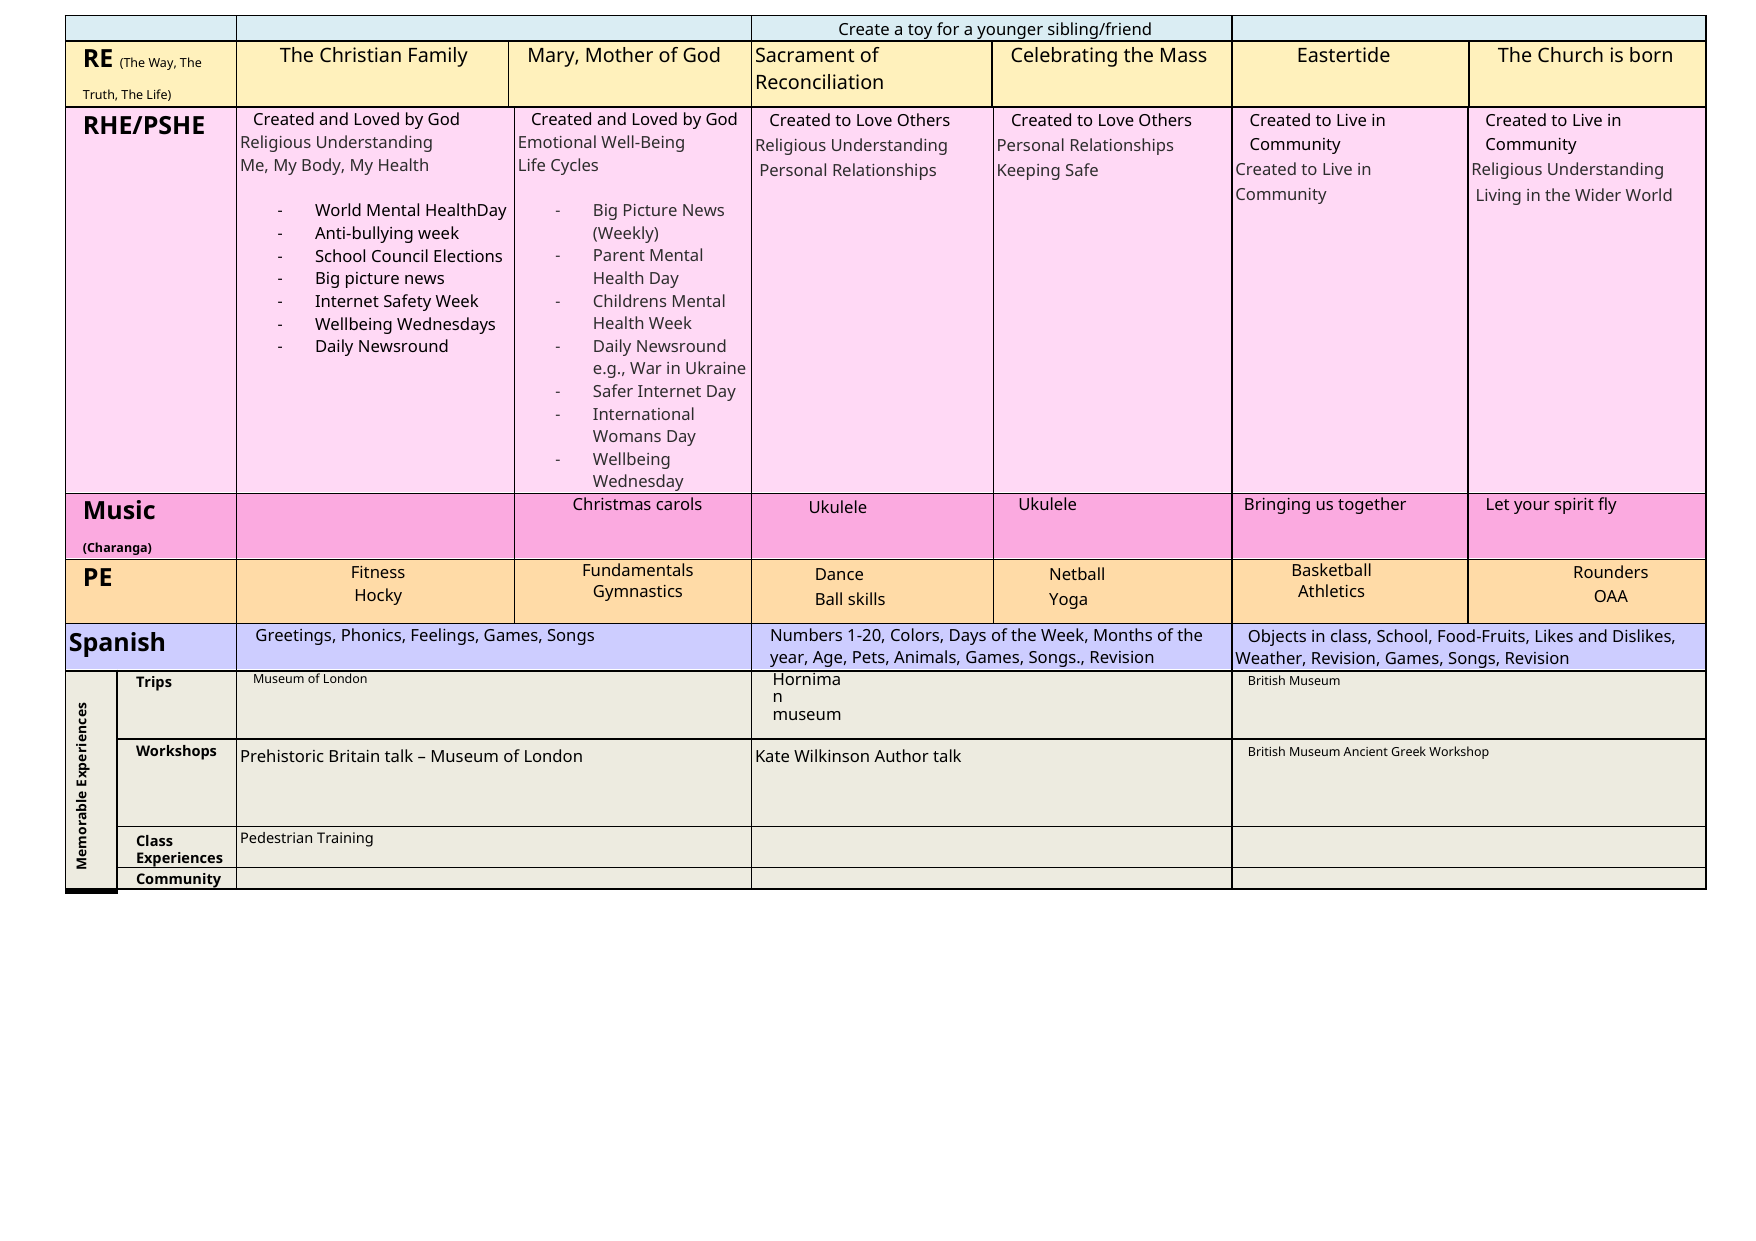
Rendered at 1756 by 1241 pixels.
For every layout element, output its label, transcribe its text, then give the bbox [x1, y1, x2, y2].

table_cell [66, 16, 236, 40]
table_cell Rounders OAA [1469, 560, 1705, 623]
table_cell Kate Wilkinson Author talk [752, 740, 1231, 826]
table_cell Created to Live in Community Religious Understanding Living in the Wider World [1469, 108, 1705, 492]
table_cell [752, 827, 1231, 867]
table_cell British Museum Ancient Greek Workshop [1233, 740, 1705, 826]
table_cell Prehistoric Britain talk – Museum of London [237, 740, 751, 826]
table_cell [1233, 868, 1705, 888]
table_cell RHE/PSHE [66, 108, 236, 492]
table_cell Created to Love Others Personal Relationships Keeping Safe [994, 108, 1231, 492]
table_cell Christmas carols [515, 494, 751, 558]
table_cell Fundamentals Gymnastics [515, 560, 751, 623]
table_cell PE [66, 560, 236, 623]
table_cell Spanish [66, 624, 236, 669]
table_cell Ukulele [752, 494, 993, 558]
table_cell Objects in class, School, Food-Fruits, Likes and Dislikes, Weather, Revision, Games, Songs, Revision [1233, 624, 1705, 669]
table_cell Dance Ball skills [752, 560, 993, 623]
table_cell [1233, 827, 1705, 867]
table_cell Basketball Athletics [1233, 560, 1467, 623]
table_cell Community [118, 868, 236, 888]
table_cell Memorable Experiences [66, 672, 116, 888]
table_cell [1233, 16, 1705, 40]
table_cell Created to Love Others Religious Understanding Personal Relationships [752, 108, 993, 492]
table_cell Mary, Mother of God [509, 42, 751, 106]
table_cell [237, 494, 514, 558]
table_cell The Church is born [1470, 42, 1705, 106]
table_cell Created to Live in Community Created to Live in Community [1233, 108, 1467, 492]
table_cell Music (Charanga) [66, 494, 236, 558]
table_cell Numbers 1-20, Colors, Days of the Week, Months of the year, Age, Pets, Animals, Games, Songs., Revision [752, 624, 1231, 669]
table_cell Trips [118, 672, 236, 738]
table_cell Workshops [118, 740, 236, 826]
table_cell Bringing us together [1233, 494, 1467, 558]
table_cell Created and Loved by God Emotional Well-Being Life Cycles Big Picture News (Weekly) Parent Mental Health Day Childrens Mental Health Week Daily Newsround e.g., War in Ukraine Safer Internet Day International Womans Day Wellbeing Wednesday [515, 108, 751, 492]
table_cell Horniman museum [752, 672, 1231, 738]
table_cell Eastertide [1233, 42, 1468, 106]
table_cell Fitness Hocky [237, 560, 514, 623]
table_cell Ukulele [994, 494, 1231, 558]
table_cell Sacrament of Reconciliation [752, 42, 991, 106]
table_cell Pedestrian Training [237, 827, 751, 867]
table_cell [752, 16, 1231, 40]
table_cell RE (The Way, The Truth, The Life) [66, 42, 236, 106]
table_cell Celebrating the Mass [993, 42, 1231, 106]
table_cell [237, 16, 751, 40]
table_cell Greetings, Phonics, Feelings, Games, Songs [237, 624, 751, 669]
table_cell Museum of London [237, 672, 751, 738]
table_cell British Museum [1233, 672, 1705, 738]
table_cell Created and Loved by God Religious Understanding Me, My Body, My Health World Mental HealthDay Anti-bullying week School Council Elections Big picture news Internet Safety Week Wellbeing Wednesdays Daily Newsround [237, 108, 514, 492]
table_cell Class Experiences [118, 827, 236, 867]
table_cell [752, 868, 1231, 888]
table_cell Netball Yoga [994, 560, 1231, 623]
table_cell Let your spirit fly [1469, 494, 1705, 558]
table_cell The Christian Family [237, 42, 508, 106]
table_cell [237, 868, 751, 888]
